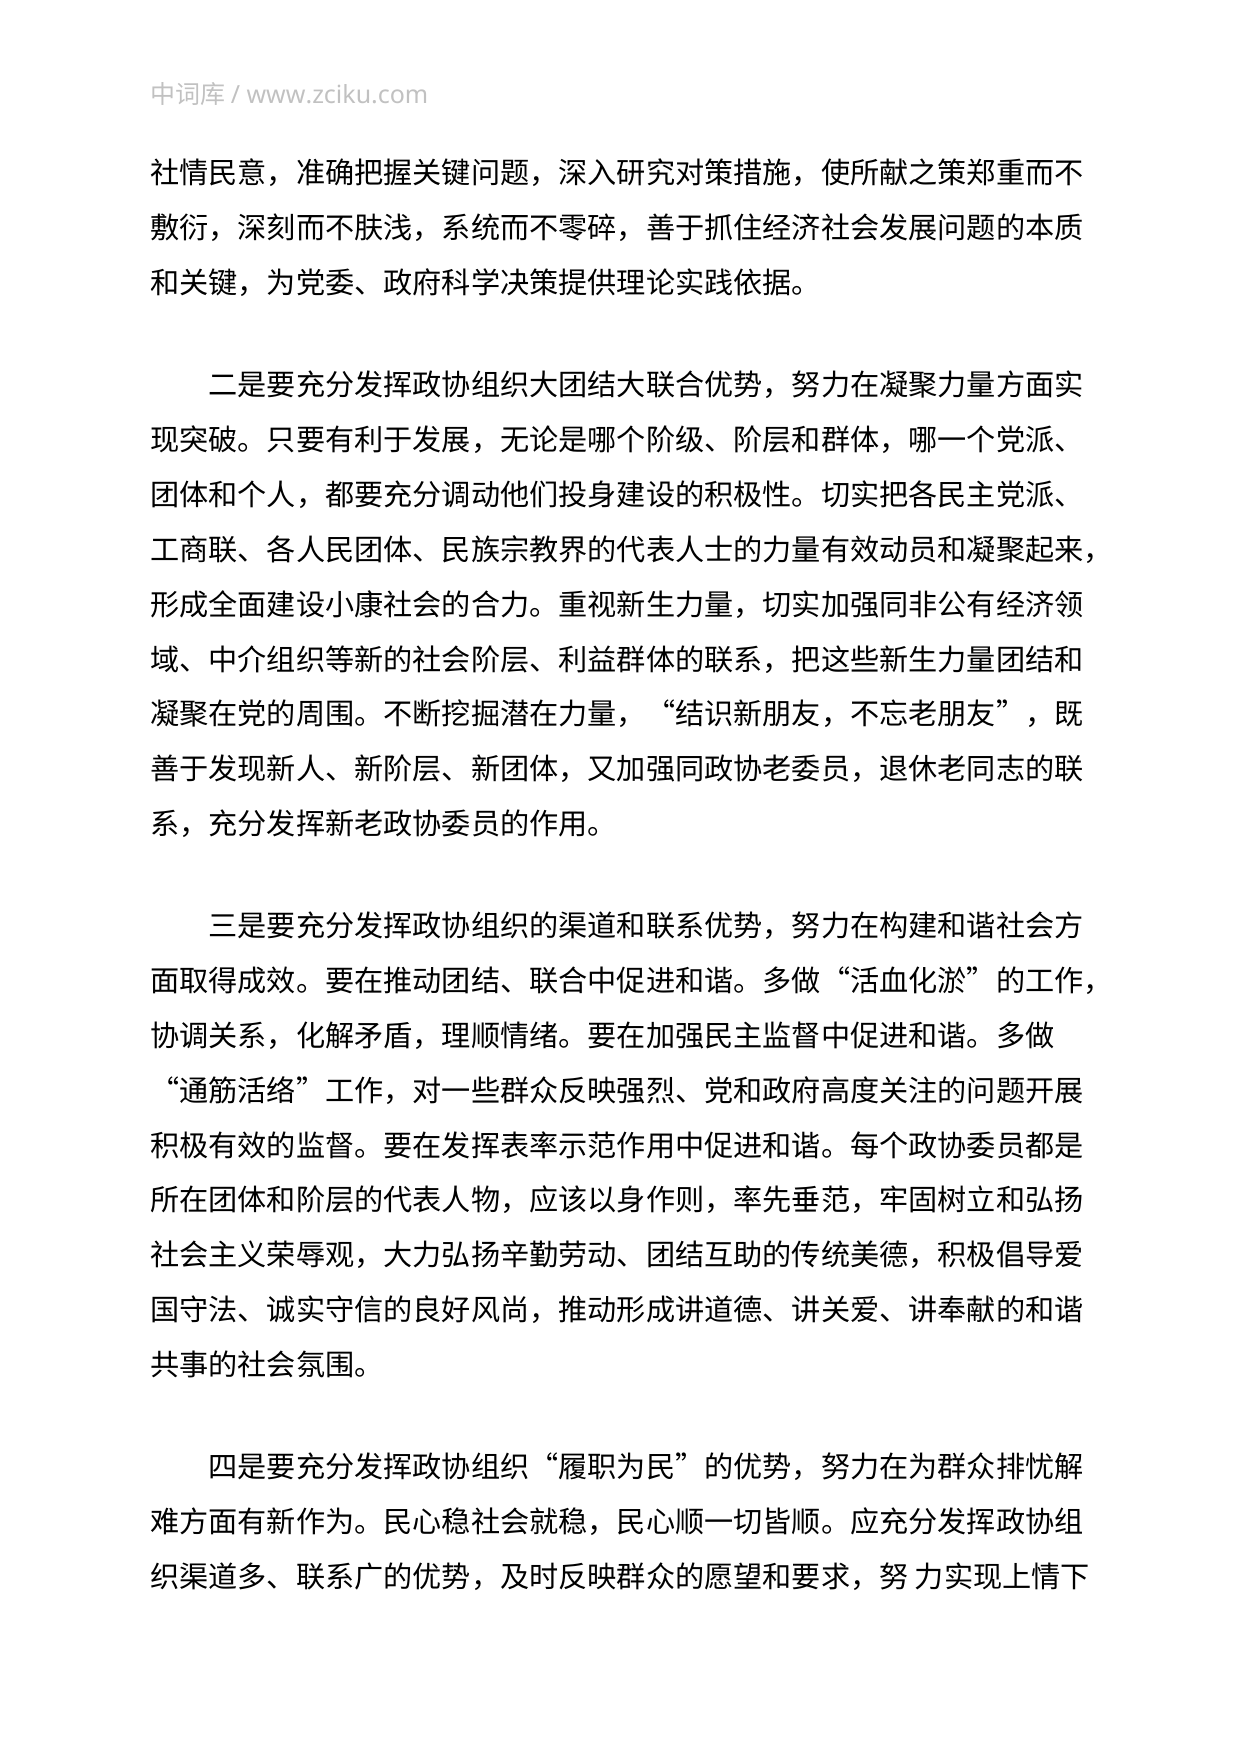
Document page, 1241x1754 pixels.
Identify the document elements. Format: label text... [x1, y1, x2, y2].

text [150, 1443, 1090, 1596]
text 三是要充分发挥政协组织的渠道和联系优势，努力在构建和谐社会方面取得成效。要在推动团结、联合中促进和谐。多做“活血化淤”的工作，协调关系，化解矛盾，理顺情绪。要在加强民主监督中促进和谐。多做“通筋活络”工作，对一些群众反映强烈、党和政府高度关注的问题开展积极有效的监督。要在发挥表率示范作用中促进和谐。每个政协委员都是所在团体和阶层的代表人物，应该以身作则，率先垂范，牢固树立和弘扬社会主义荣辱观，大力弘扬辛勤劳动、团结互助的传统美德，积极倡导爱国守法、诚实守信的良好风尚，推动形成讲道德、讲关爱、讲奉献的和谐共事的社会氛围。 [150, 902, 1090, 1384]
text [150, 150, 1090, 302]
text 二是要充分发挥政协组织大团结大联合优势，努力在凝聚力量方面实现突破。只要有利于发展，无论是哪个阶级、阶层和群体，哪一个党派、团体和个人，都要充分调动他们投身建设的积极性。切实把各民主党派、工商联、各人民团体、民族宗教界的代表人士的力量有效动员和凝聚起来，形成全面建设小康社会的合力。重视新生力量，切实加强同非公有经济领域、中介组织等新的社会阶层、利益群体的联系，把这些新生力量团结和凝聚在党的周围。不断挖掘潜在力量，“结识新朋友，不忘老朋友”，既善于发现新人、新阶层、新团体，又加强同政协老委员，退休老同志的联系，充分发挥新老政协委员的作用。 [150, 362, 1090, 843]
